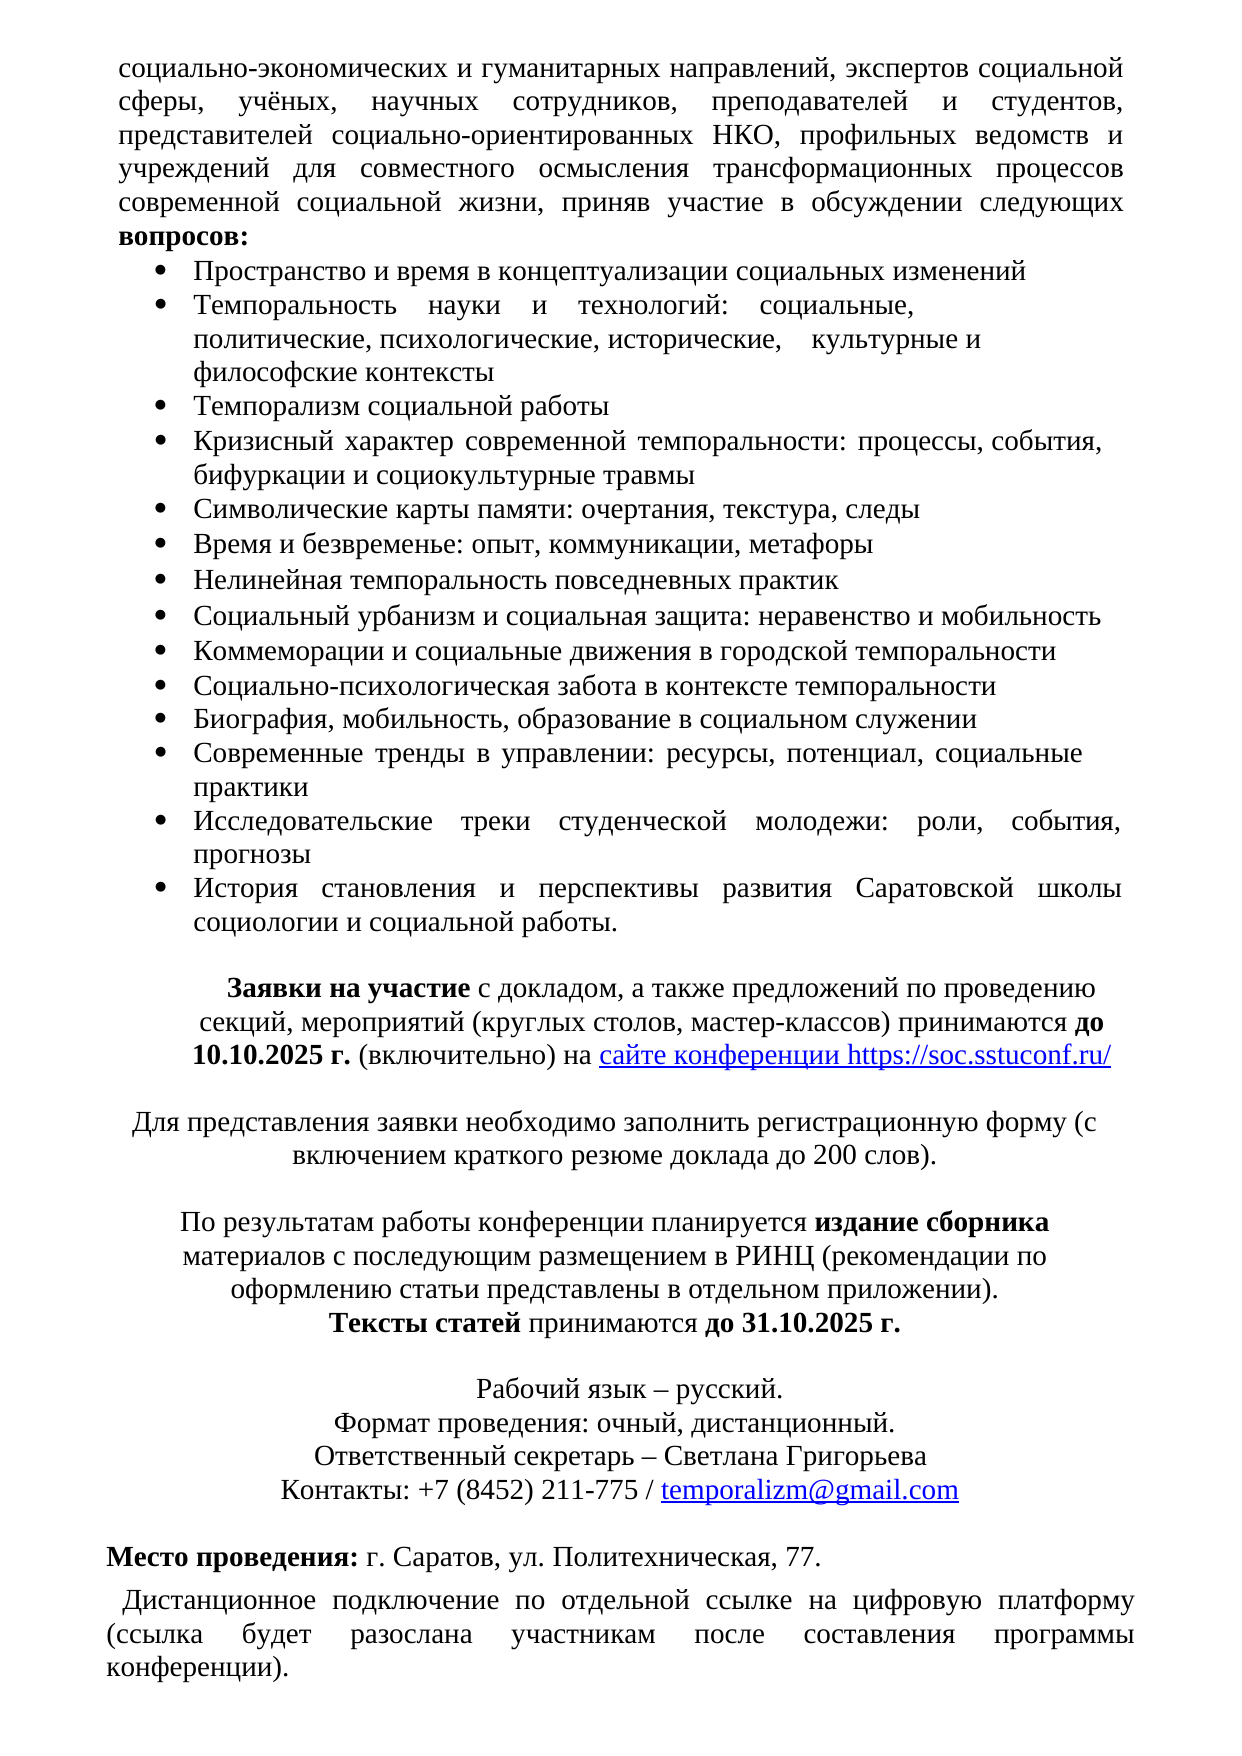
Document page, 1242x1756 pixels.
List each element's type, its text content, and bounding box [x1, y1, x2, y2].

list Темпоральность науки и технологий: социальные, политические, психологические, исторические, культурные и философские контексты [156, 287, 1120, 388]
list Символические карты памяти: очертания, текстура, следы [155, 491, 1135, 525]
list Социальный урбанизм и социальная защита: неравенство и мобильность [155, 596, 1135, 632]
list Темпорализм социальной работы [155, 388, 1135, 423]
list Время и безвременье: опыт, коммуникации, метафоры [155, 525, 1135, 561]
list Биография, мобильность, образование в социальном служении [155, 701, 1135, 735]
text Ответственный секретарь – Светлана Григорьева [277, 1439, 964, 1472]
list включением краткого резюме доклада до 200 слов). [106, 1137, 1123, 1171]
list По результатам работы конференции планируется издание сборника материалов с последующим размещением в РИНЦ (рекомендации по оформлению статьи представлены в отдельном приложении). [106, 1204, 1123, 1305]
list Тексты статей принимаются до 31.10.2025 г. [106, 1305, 1123, 1339]
list Формат проведения: очный, дистанционный. [106, 1405, 1123, 1438]
list Нелинейная темпоральность повседневных практик [155, 561, 1135, 596]
list Современные тренды в управлении: ресурсы, потенциал, социальные практики [156, 736, 1087, 803]
list История становления и перспективы развития Саратовской школы социологии и социальной работы. [156, 870, 1123, 937]
text Рабочий язык – русский. [278, 1372, 964, 1405]
text Место проведения: г. Саратов, ул. Политехническая, 77. [106, 1539, 1135, 1573]
list Пространство и время в концептуализации социальных изменений [155, 252, 1135, 287]
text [118, 50, 1124, 251]
text Дистанционное подключение по отдельной ссылке на цифровую платформу (ссылка будет разослана участникам после составления программы конференции). [106, 1582, 1135, 1683]
list Для представления заявки необходимо заполнить регистрационную форму (с [106, 1104, 1123, 1137]
list Кризисный характер современной темпоральности: процессы, события, бифуркации и социокультурные травмы [156, 423, 1106, 491]
text Заявки на участие с докладом, а также предложений по проведению секций, мероприятий (круглых столов, мастер-классов) принимаются до 10.10.2025 г. (включительно) на сайте конференции https://soc.sstuconf.ru/ [168, 970, 1135, 1071]
text Контакты: +7 (8452) 211-775 / temporalizm@gmail.com [214, 1472, 1025, 1506]
list Исследовательские треки студенческой молодежи: роли, события, прогнозы [156, 803, 1122, 870]
list Социально-психологическая забота в контексте темпоральности [155, 668, 1135, 701]
list Коммеморации и социальные движения в городской темпоральности [155, 632, 1135, 668]
